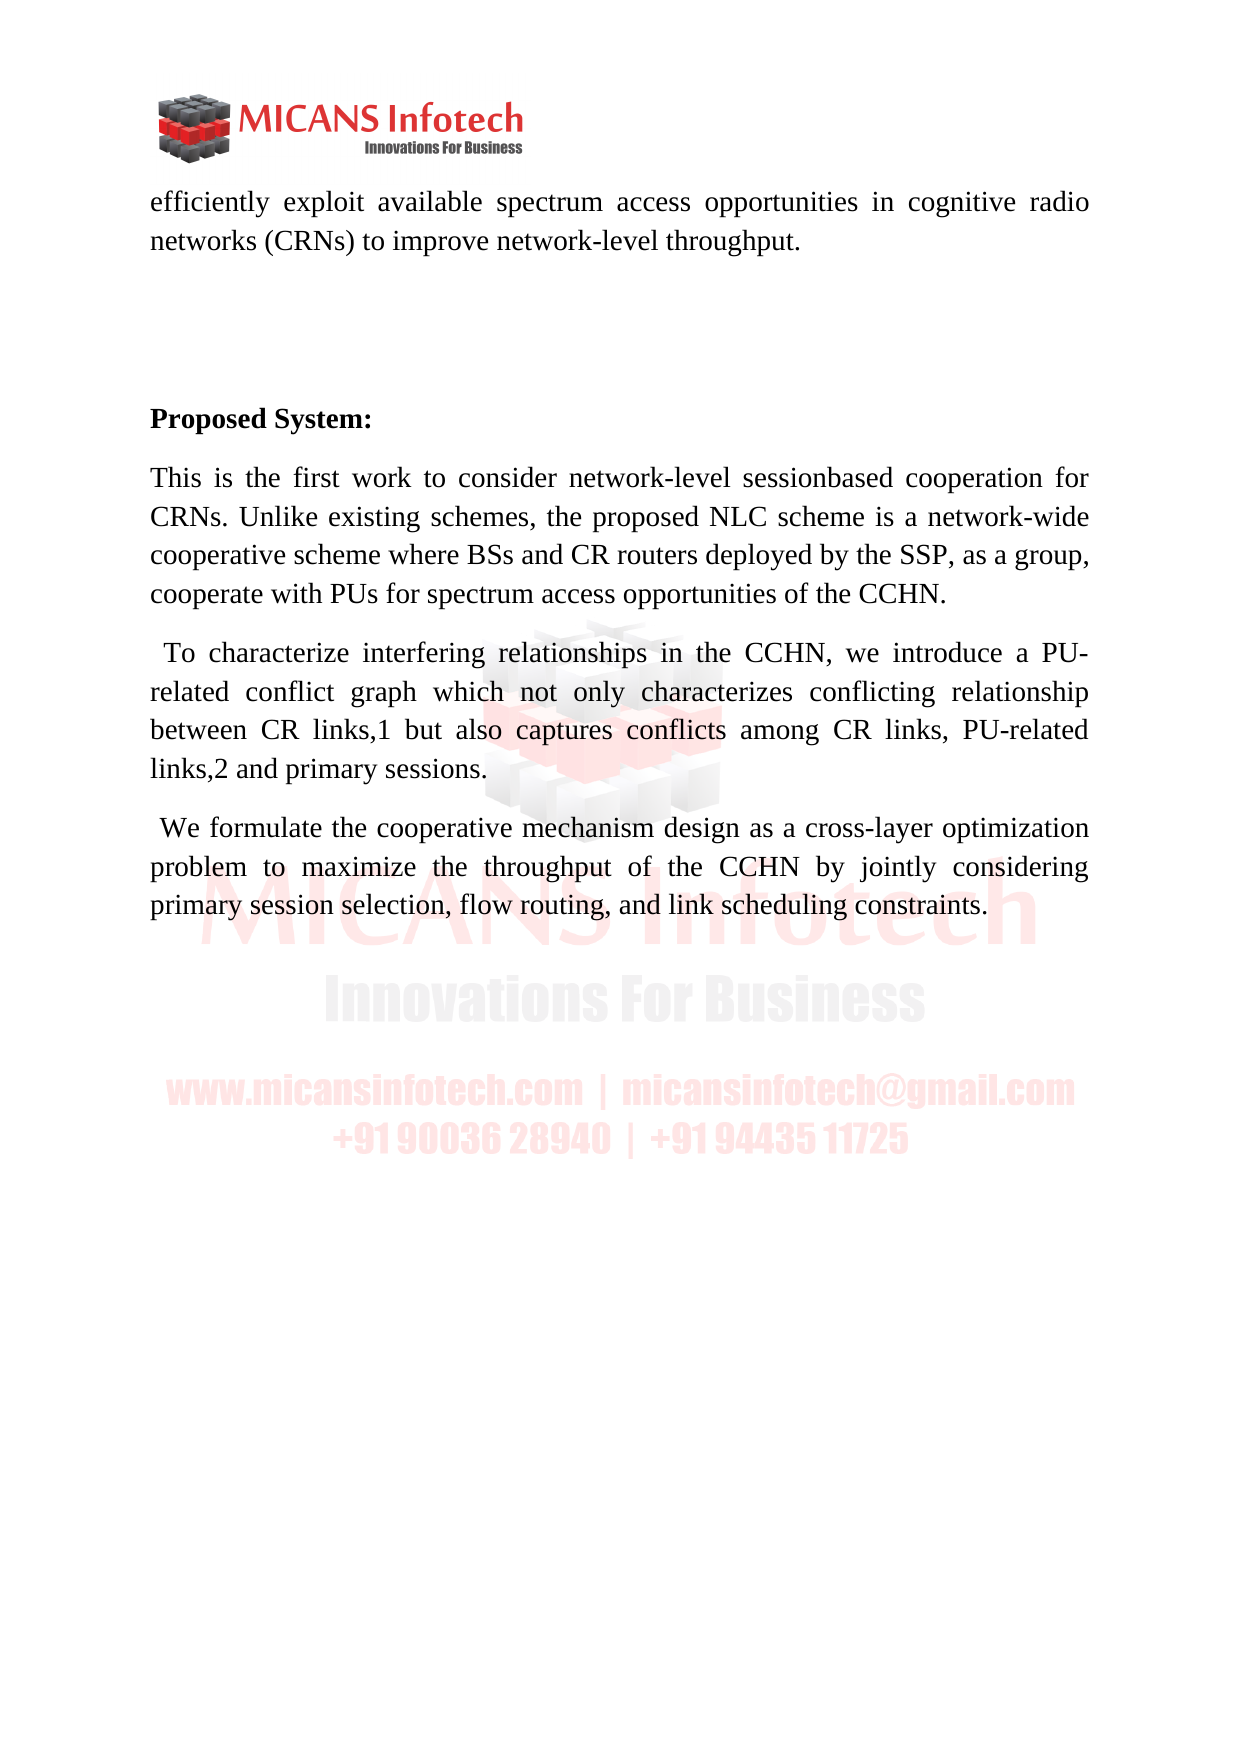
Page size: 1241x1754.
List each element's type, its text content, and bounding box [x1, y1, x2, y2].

text We formulate the cooperative mechanism design as a cross-layer optimization problem to maximize the throughput of the CCHN by jointly considering primary session selection, flow routing, and link scheduling constraints. [150, 810, 1090, 921]
text Proposed System: [150, 401, 1090, 434]
picture [150, 73, 532, 185]
text To characterize interfering relationships in the CCHN, we introduce a PU-related conflict graph which not only characterizes conflicting relationship between CR links,1 but also captures conflicts among CR links, PU-related links,2 and primary sessions. [150, 635, 1090, 784]
text This is the first work to consider network-level sessionbased cooperation for CRNs. Unlike existing schemes, the proposed NLC scheme is a network-wide cooperative scheme where BSs and CR routers deployed by the SSP, as a group, cooperate with PUs for spectrum access opportunities of the CCHN. [150, 460, 1090, 609]
